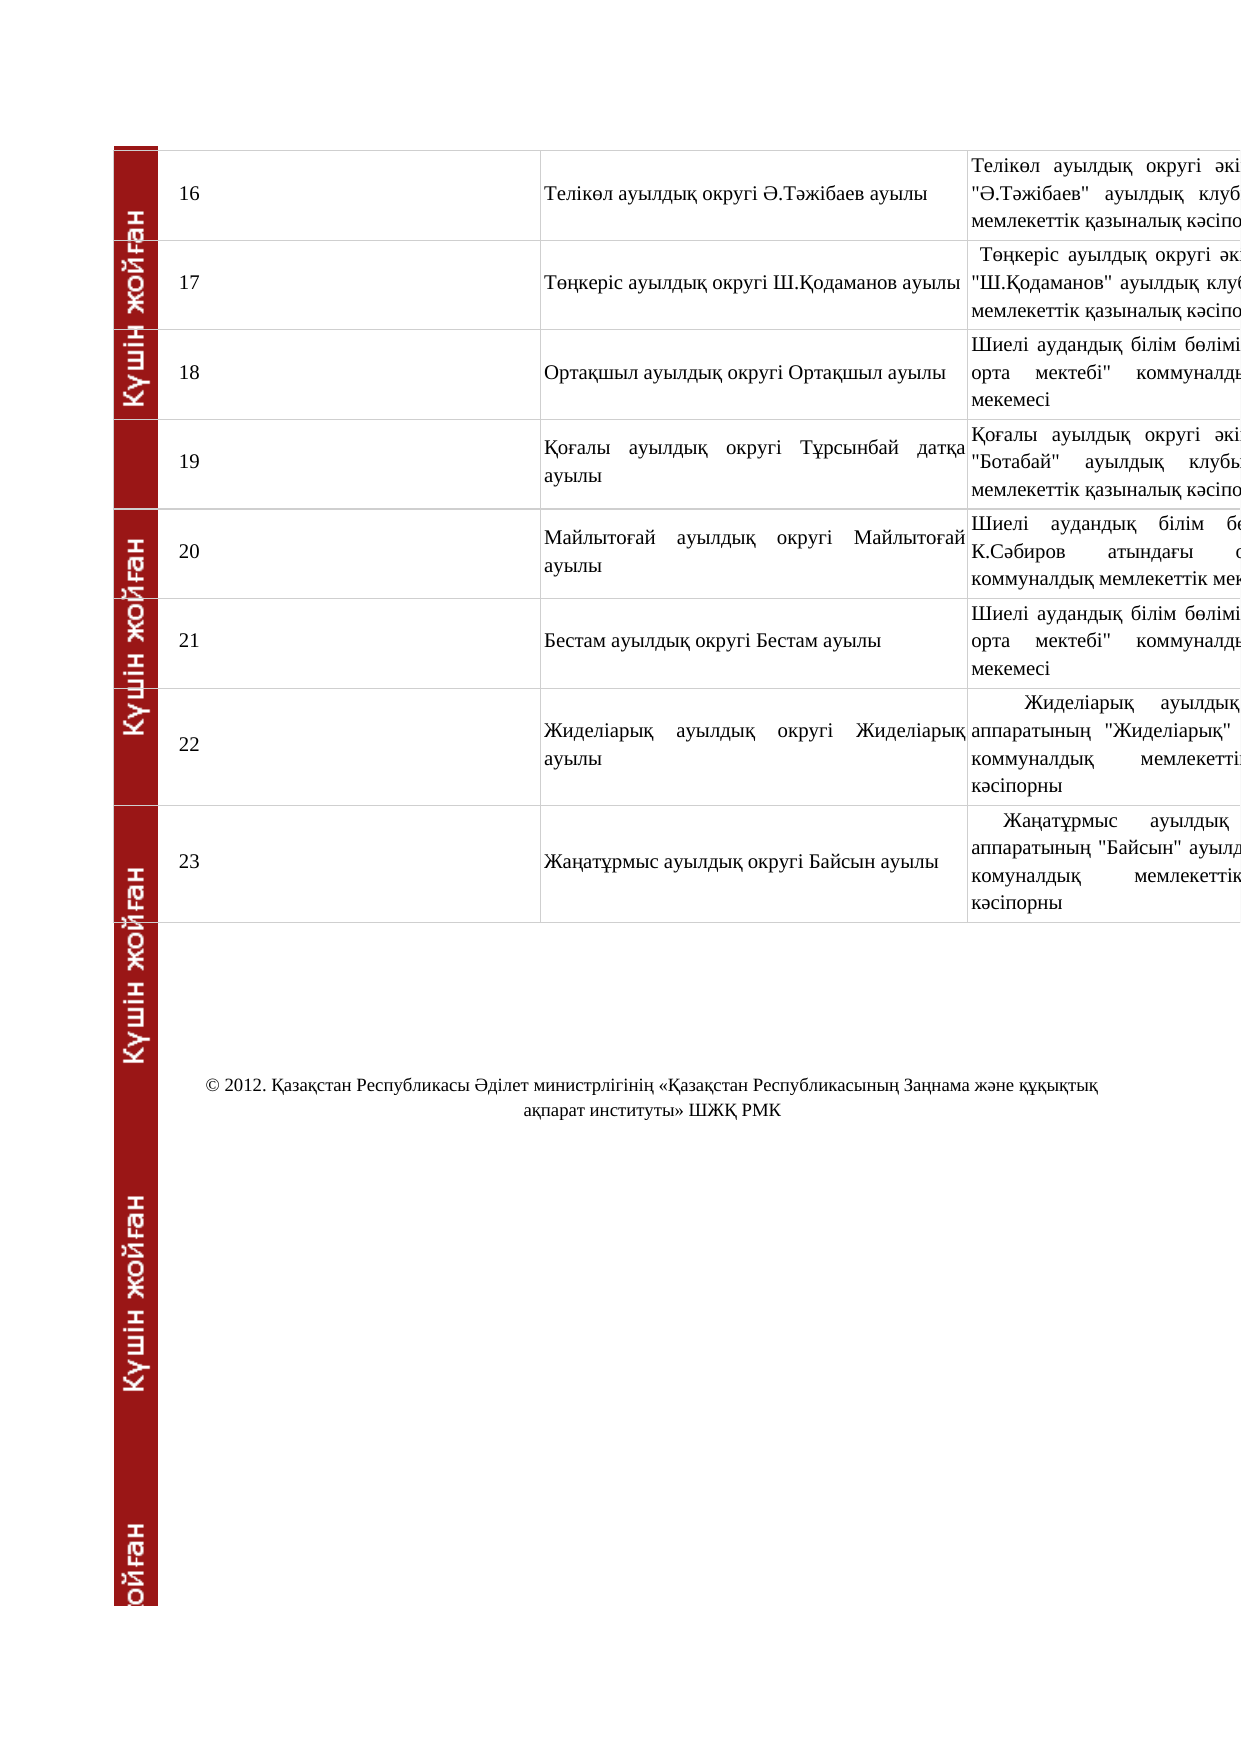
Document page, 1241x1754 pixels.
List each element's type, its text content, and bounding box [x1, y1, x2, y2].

table_cell Телікөл ауылдық округі әкімі аппаратының "Ә.Тәжібаев" ауылдық клубы коммуналдық мемлекеттік қазыналық кәсіпорны [968, 151, 1240, 239]
table_cell 18 [114, 330, 540, 419]
table_cell Шиелі аудандық білім бөлімінің "№205 қазақ орта мектебі" коммуналдық мемлекеттік мекемесі [968, 599, 1240, 687]
table_cell Жиделiарық ауылдық округi Жиделiарық ауылы [541, 689, 967, 805]
picture [114, 1121, 158, 1606]
table_cell Жиделіарық ауылдық округі әкімі аппаратының "Жиделіарық" ауылдық клубы коммуналдық мемлекеттік қазыналық кәсіпорны [968, 689, 1240, 805]
table_cell 16 [114, 151, 540, 239]
table_cell 22 [114, 689, 540, 805]
table_cell Телiкөл ауылдық округi Ә.Тәжiбаев ауылы [541, 151, 967, 239]
table_cell 20 [114, 510, 540, 598]
table_cell Шиелі аудандық білім бөлімінің "№141 К.Сәбиров атындағы орта мектебі" коммуналдық мемлекеттік мекемесі [968, 510, 1240, 598]
text © 2012. Қазақстан Республикасы Әділет министрлігінің «Қазақстан Республикасының Заңнама және құқықтық ақпарат институты» ШЖҚ РМК [112, 1074, 1128, 1121]
table_cell Жаңатұрмыс ауылдық округi Байсын ауылы [541, 806, 967, 922]
picture [114, 923, 158, 1074]
table_cell Қоғалы ауылдық округі әкімі аппаратының "Ботабай" ауылдық клубы коммуналдық мемлекеттік қазыналық кәсіпорны [968, 420, 1240, 508]
table_cell Қоғалы ауылдық округi Тұрсынбай датқа ауылы [541, 420, 967, 508]
table_cell Төңкеріс ауылдық округі әкімі аппаратының "Ш.Қодаманов" ауылдық клубы коммуналдық мемлекеттік қазыналық кәсіпорны [968, 241, 1240, 329]
table_cell Ортақшыл ауылдық округi Ортақшыл ауылы [541, 330, 967, 419]
table_cell Майлытоғай ауылдық округi Майлытоғай ауылы [541, 510, 967, 598]
table_cell Жаңатұрмыс ауылдық округі әкімі аппаратының "Байсын" ауылдық мәдениет үйі комуналдық мемлекеттік қазыналық кәсіпорны [968, 806, 1240, 922]
picture [114, 146, 158, 150]
table_cell 19 [114, 420, 540, 508]
table_cell Шиелі аудандық білім бөлімінің "№150 қазақ орта мектебі" коммуналдық мемлекеттік мекемесі [968, 330, 1240, 419]
table_cell Төңкерiс ауылдық округi Ш.Қодаманов ауылы [541, 241, 967, 329]
table_cell Бестам ауылдық округi Бестам ауылы [541, 599, 967, 687]
table_cell 23 [114, 806, 540, 922]
table_cell 21 [114, 599, 540, 687]
table_cell 17 [114, 241, 540, 329]
